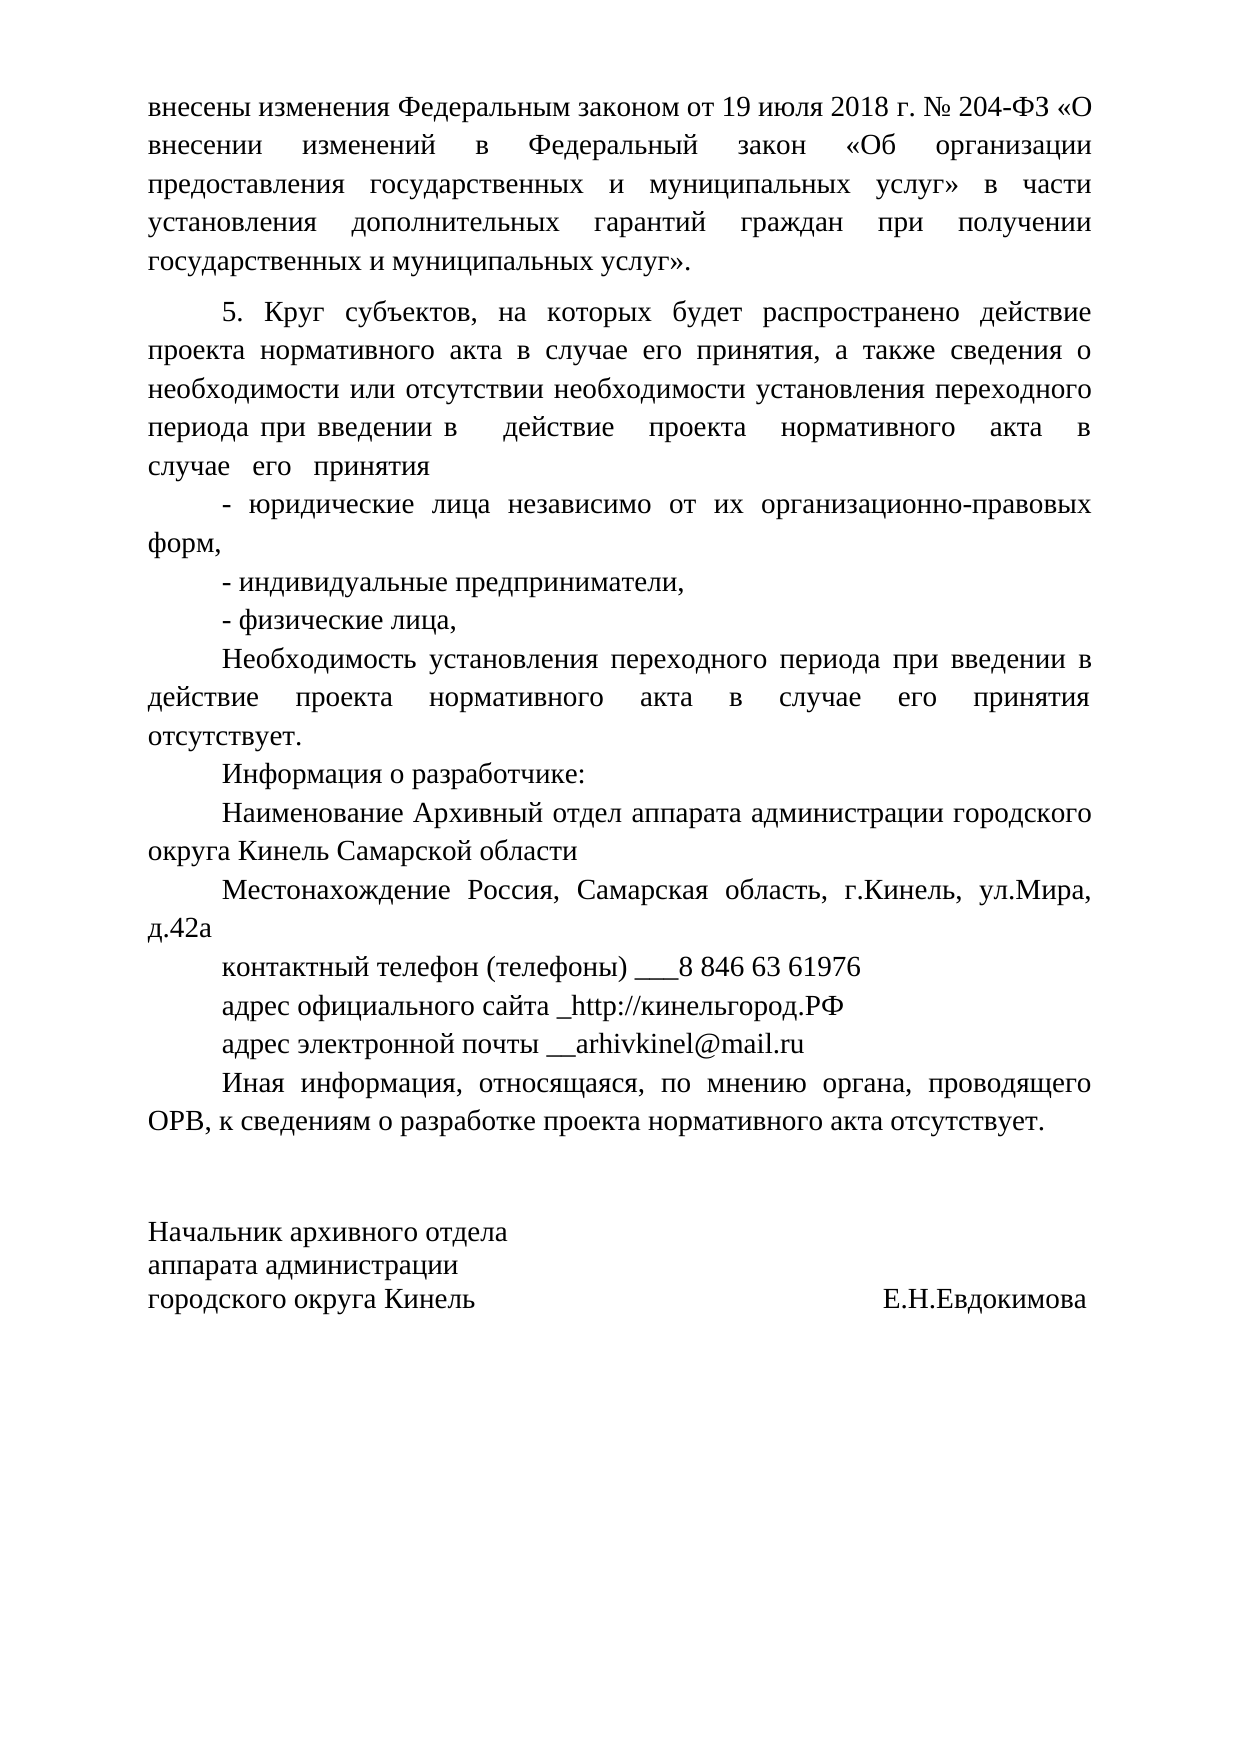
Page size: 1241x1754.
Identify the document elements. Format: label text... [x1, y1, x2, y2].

text Наименование Архивный отдел аппарата администрации городского округа Кинель Самарской области [148, 795, 1092, 867]
text - юридические лица независимо от их организационно-правовых форм, [148, 487, 1092, 559]
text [148, 89, 1092, 276]
text аппарата администрации [148, 1247, 1092, 1281]
text - физические лица, [148, 602, 1092, 636]
text городского округа Кинель Е.Н.Евдокимова [148, 1281, 1092, 1314]
text - индивидуальные предприниматели, [148, 564, 1092, 597]
text Местонахождение Россия, Самарская область, г.Кинель, ул.Мира, д.42а [148, 872, 1092, 944]
text 5. Круг субъектов, на которых будет распространено действие проекта нормативного акта в случае его принятия, а также сведения о необходимости или отсутствии необходимости установления переходного периода при введении в действие проекта нормативного акта в случае его принятия [148, 294, 1092, 482]
text Начальник архивного отдела [148, 1214, 1092, 1247]
text адрес электронной почты __arhivkinel@mail.ru [148, 1026, 1092, 1060]
text Информация о разработчике: [148, 756, 1092, 790]
text контактный телефон (телефоны) ___8 846 63 61976 [148, 949, 1092, 983]
text адрес официального сайта _http://кинельгород.РФ [148, 988, 1092, 1021]
text Необходимость установления переходного периода при введении в действие проекта нормативного акта в случае его принятия отсутствует. [148, 641, 1092, 751]
text Иная информация, относящаяся, по мнению органа, проводящего ОРВ, к сведениям о разработке проекта нормативного акта отсутствует. [148, 1065, 1092, 1137]
